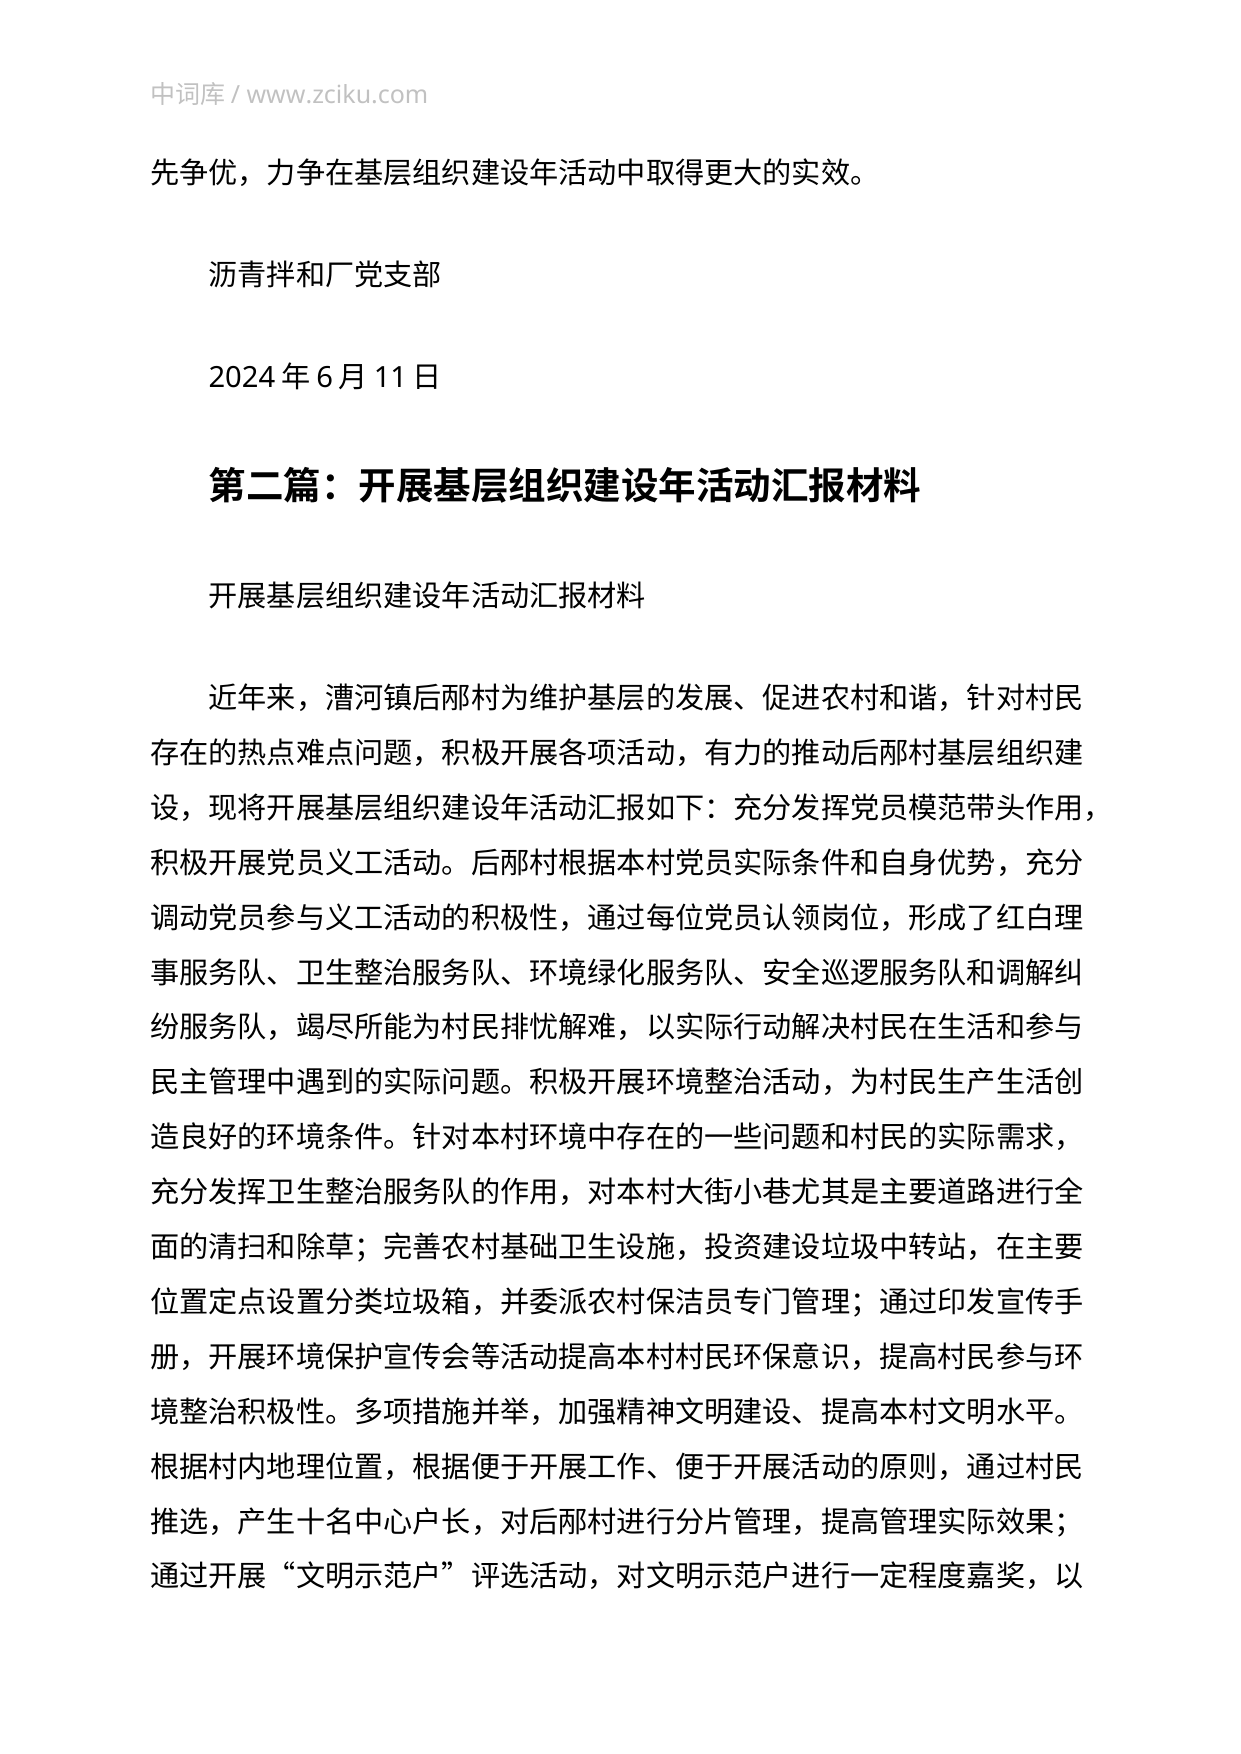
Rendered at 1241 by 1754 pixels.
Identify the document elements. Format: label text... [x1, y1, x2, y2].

text 开展基层组织建设年活动汇报材料 [150, 573, 1090, 615]
text 沥青拌和厂党支部 [150, 252, 1090, 294]
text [150, 675, 1090, 1595]
text 第二篇：开展基层组织建设年活动汇报材料 [150, 456, 1090, 510]
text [150, 150, 1090, 192]
text 2024年6月11日 [150, 353, 1090, 396]
